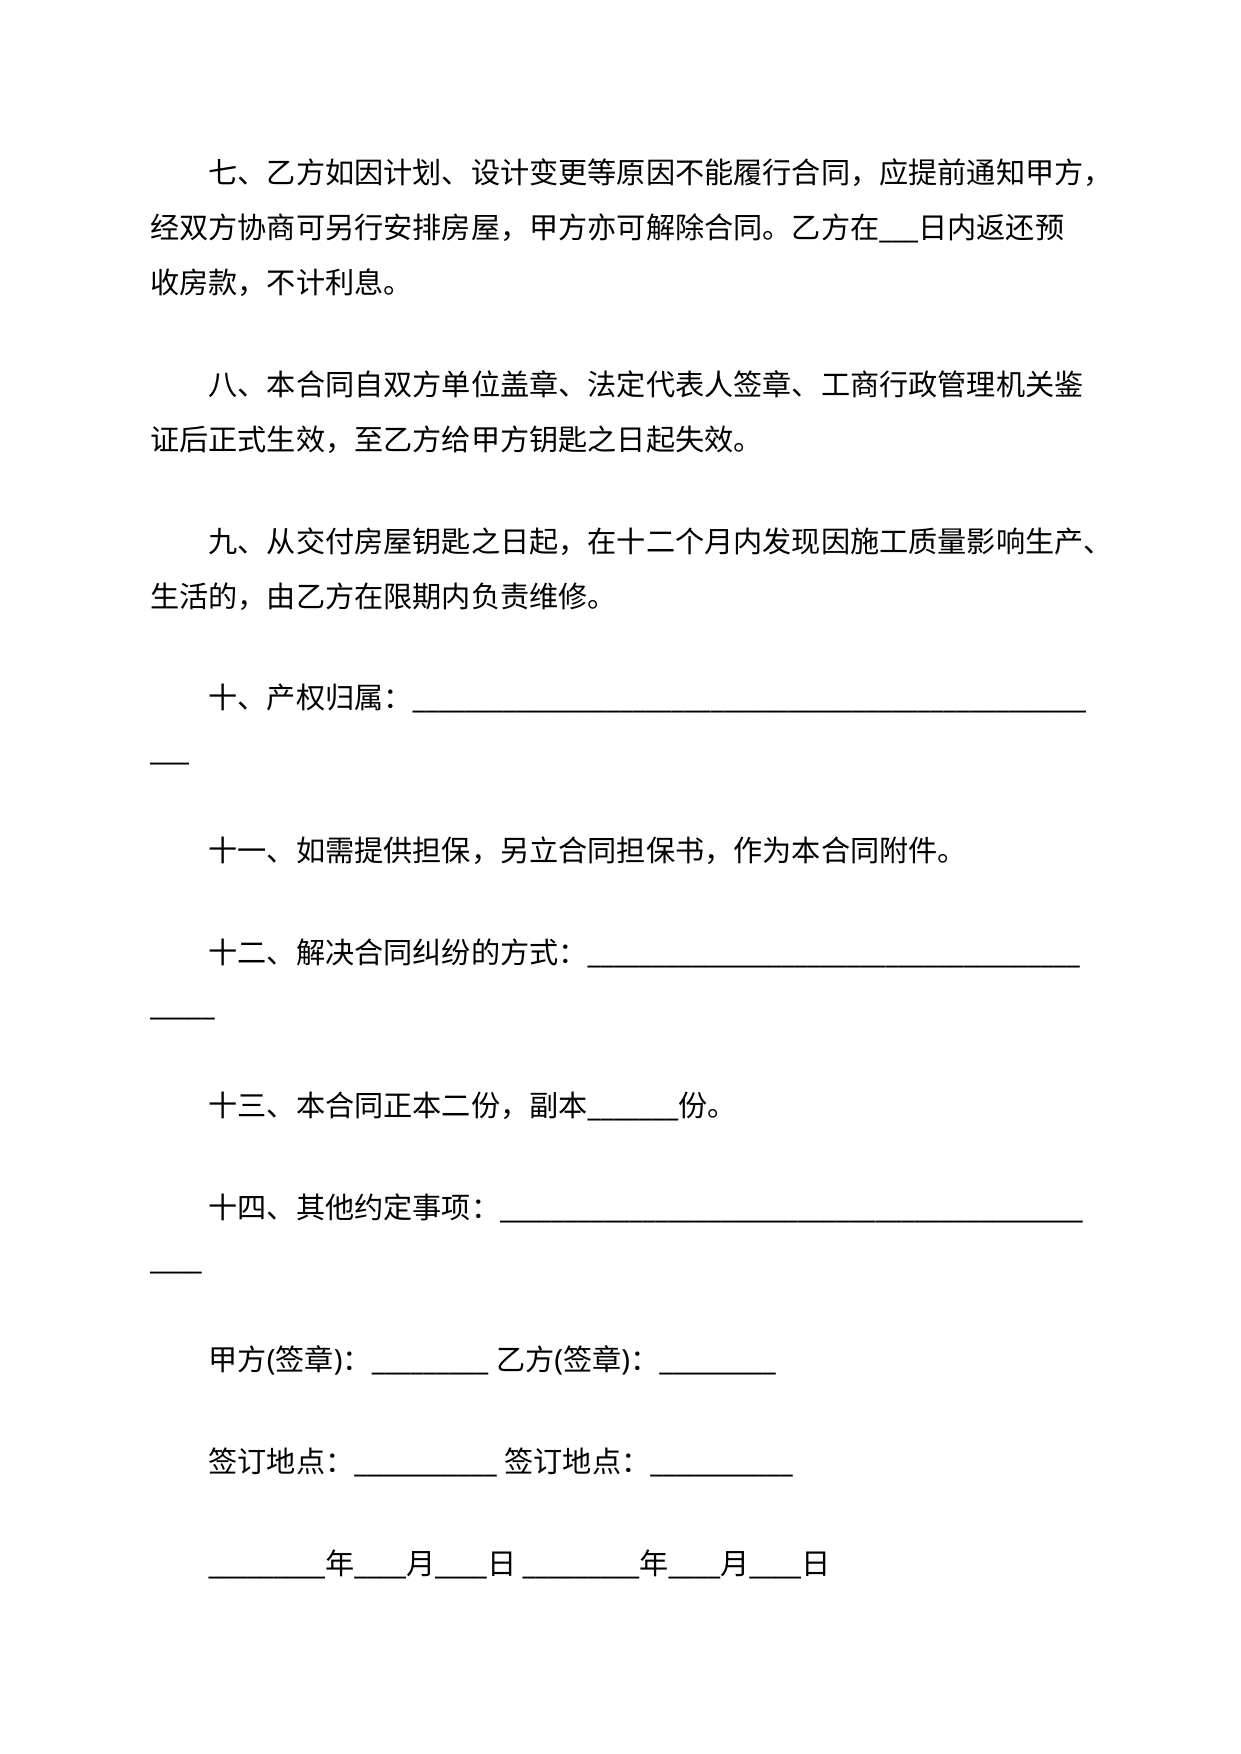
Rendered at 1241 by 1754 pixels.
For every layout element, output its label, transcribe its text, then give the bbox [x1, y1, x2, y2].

text 十、产权归属：_______________________________________________________ [150, 675, 1090, 769]
text 十一、如需提供担保，另立合同担保书，作为本合同附件。 [150, 828, 1090, 870]
text 签订地点：___________ 签订地点：___________ [150, 1439, 1090, 1481]
text 十四、其他约定事项：_________________________________________________ [150, 1184, 1090, 1278]
text 十三、本合同正本二份，副本_______份。 [150, 1082, 1090, 1124]
text 十二、解决合同纠纷的方式：___________________________________________ [150, 929, 1090, 1023]
text _________年____月____日 _________年____月____日 [150, 1541, 1090, 1583]
text 甲方(签章)：_________ 乙方(签章)：_________ [150, 1337, 1090, 1379]
text 九、从交付房屋钥匙之日起，在十二个月内发现因施工质量影响生产、生活的，由乙方在限期内负责维修。 [150, 518, 1090, 616]
text 八、本合同自双方单位盖章、法定代表人签章、工商行政管理机关鉴证后正式生效，至乙方给甲方钥匙之日起失效。 [150, 362, 1090, 459]
text 七、乙方如因计划、设计变更等原因不能履行合同，应提前通知甲方，经双方协商可另行安排房屋，甲方亦可解除合同。乙方在___日内返还预收房款，不计利息。 [150, 150, 1090, 302]
